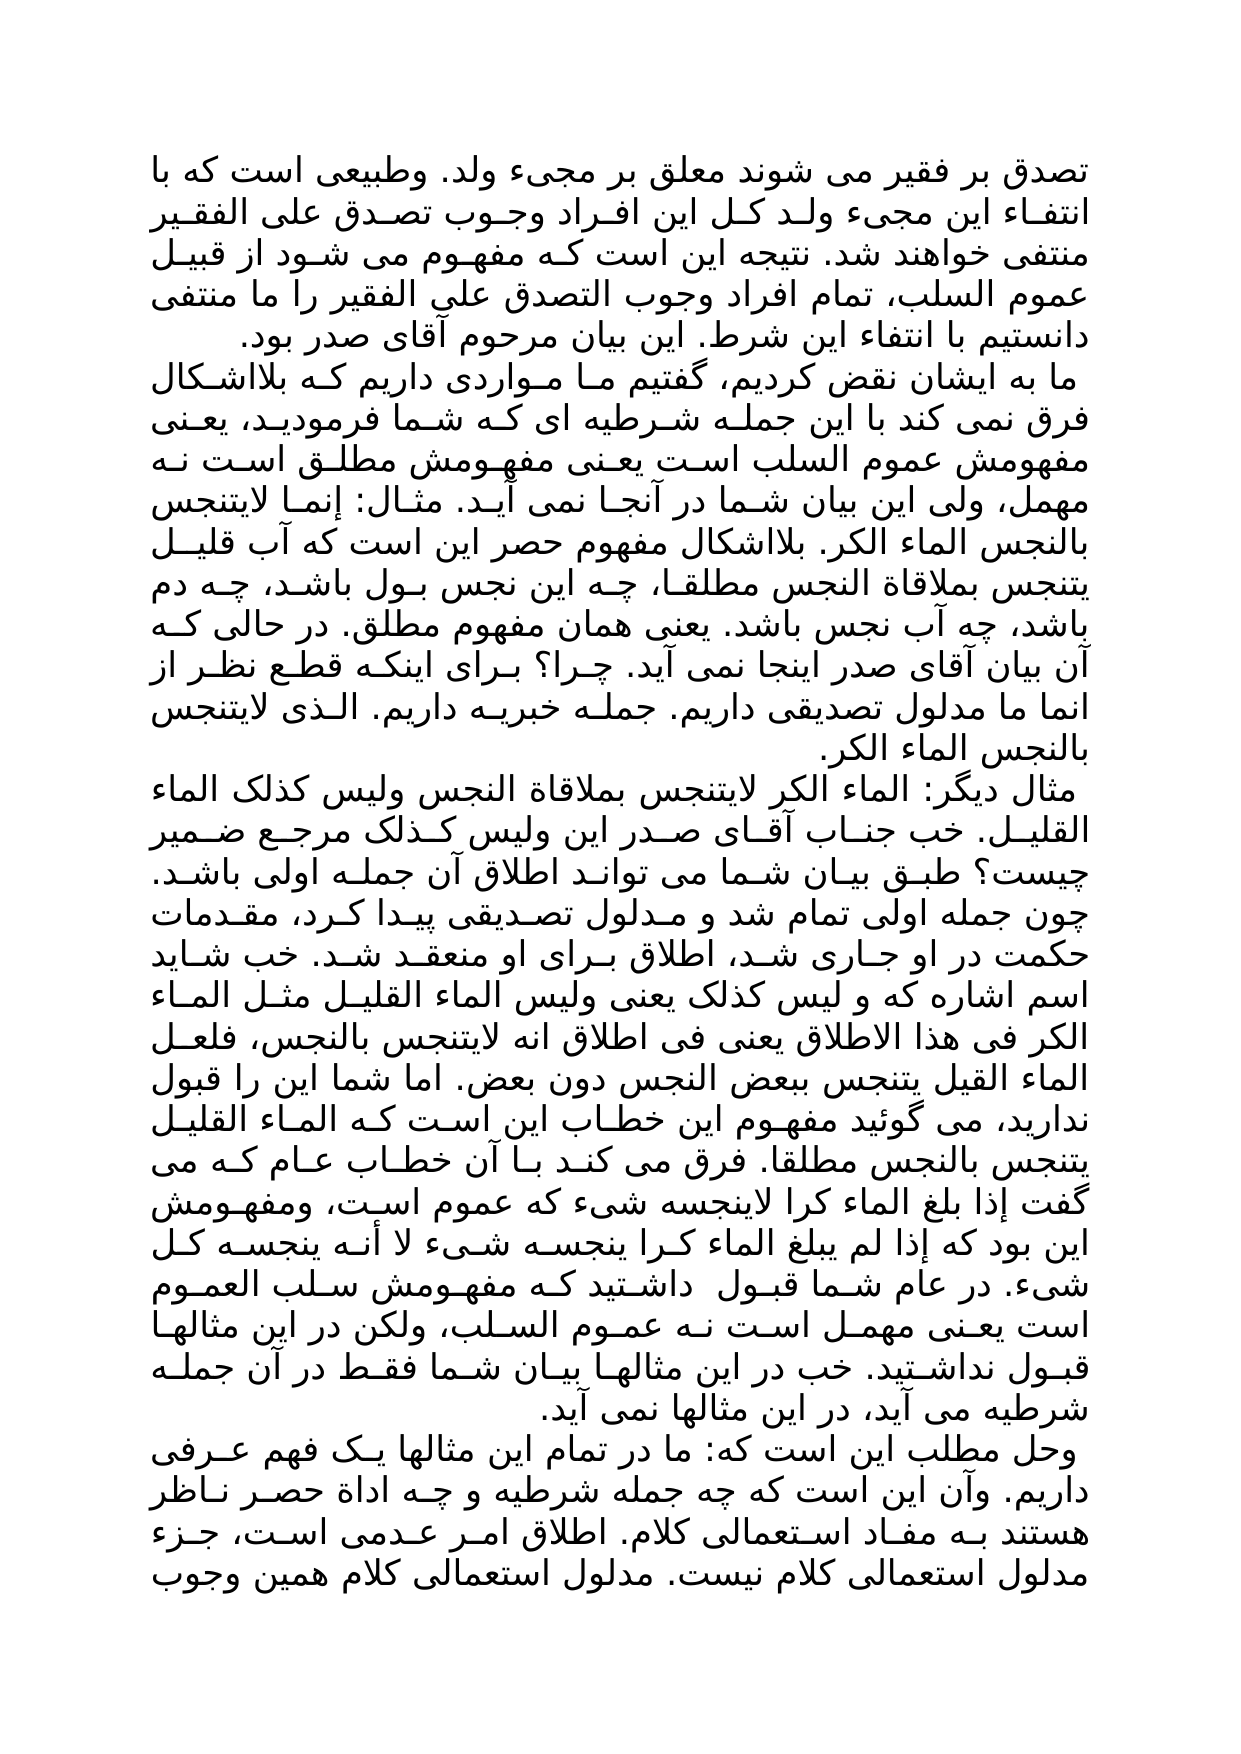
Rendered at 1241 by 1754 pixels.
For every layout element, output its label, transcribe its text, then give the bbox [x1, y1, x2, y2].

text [150, 150, 1090, 356]
text مثال دیگر: الماء الکر لایتنجس بملاقاة النجس ولیس کذلک الماء القلیل. خب جناب آقای صدر این ولیس کذلک مرجع ضمیر چیست؟ طبق بیان شما می تواند اطلاق آن جمله اولی باشد. چون جمله اولی تمام شد و مدلول تصدیقی پیدا کرد، مقدمات حکمت در او جاری شد، اطلاق برای او منعقد شد. خب شاید اسم اشاره که و لیس کذلک یعنی ولیس الماء القلیل مثل الماء الکر فی هذا الاطلاق یعنی فی اطلاق انه لایتنجس بالنجس، فلعل الماء القیل یتنجس ببعض النجس دون بعض. اما شما این را قبول ندارید، می گوئید مفهوم این خطاب این است که الماء القلیل یتنجس بالنجس مطلقا. فرق می کند با آن خطاب عام که می گفت إذا بلغ الماء کرا لاینجسه شیء که عموم است، ومفهومش این بود که إذا لم یبلغ الماء کرا ینجسه شیء لا أنه ینجسه کل شیء. در عام شما قبول داشتید که مفهومش سلب العموم است یعنی مهمل است نه عموم السلب، ولکن در این مثالها قبول نداشتید. خب در این مثالها بیان شما فقط در آن جمله شرطیه می آید، در این مثالها نمی آید. [150, 769, 1090, 1429]
text ما به ایشان نقض کردیم، گفتیم ما مواردی داریم که بلااشکال فرق نمی کند با این جمله شرطیه ای که شما فرمودید، یعنی مفهومش عموم السلب است یعنی مفهومش مطلق است نه مهمل، ولی این بیان شما در آنجا نمی آید. مثال: إنما لایتنجس بالنجس الماء الکر. بلااشکال مفهوم حصر این است که آب قلیل یتنجس بملاقاة النجس مطلقا، چه این نجس بول باشد، چه دم باشد، چه آب نجس باشد. یعنی همان مفهوم مطلق. در حالی که آن بیان آقای صدر اینجا نمی آید. چرا؟ برای اینکه قطع نظر از انما ما مدلول تصدیقی داریم. جمله خبریه داریم. الذی لایتنجس بالنجس الماء الکر. [150, 356, 1090, 769]
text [150, 1429, 1090, 1594]
